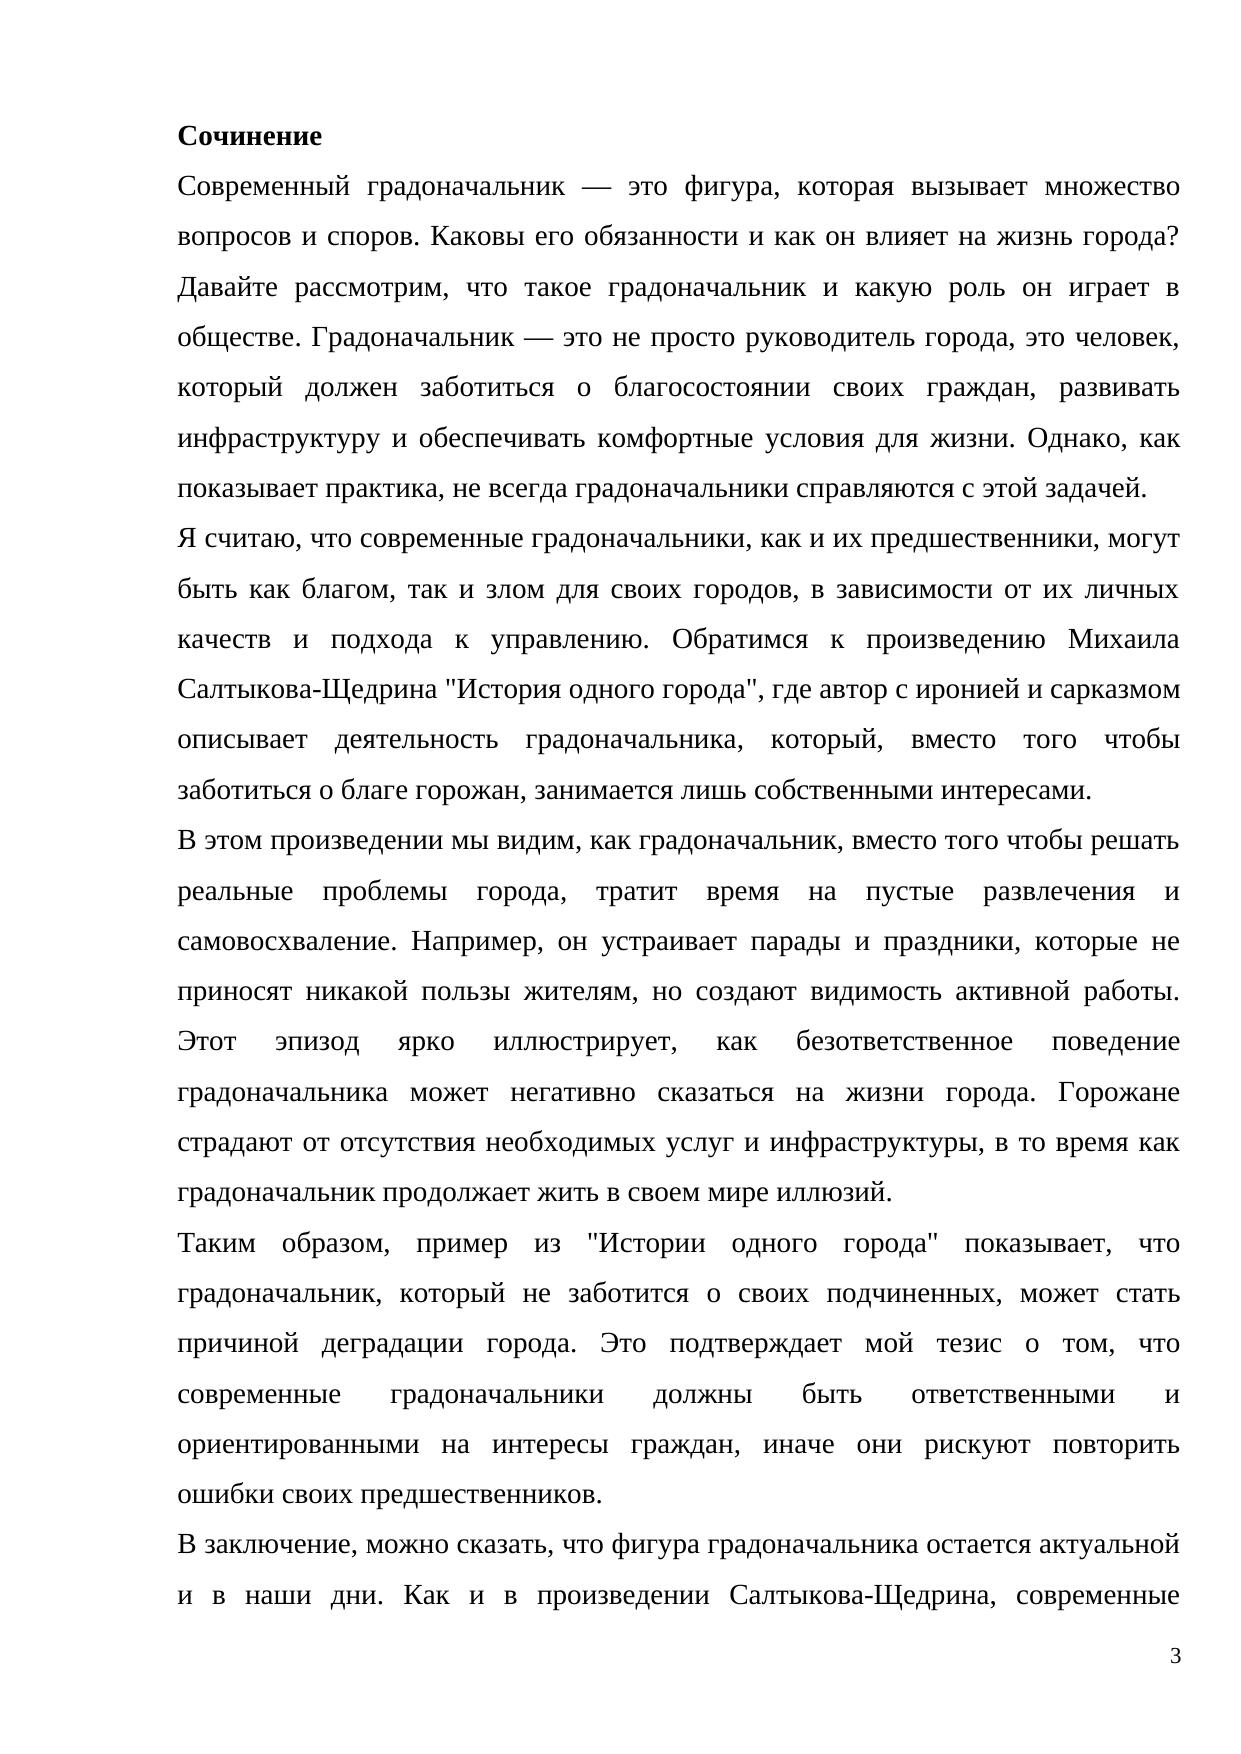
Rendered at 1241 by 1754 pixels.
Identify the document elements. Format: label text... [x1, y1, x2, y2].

text Я считаю, что современные градоначальники, как и их предшественники, могут быть как благом, так и злом для своих городов, в зависимости от их личных качеств и подхода к управлению. Обратимся к произведению Михаила Салтыкова-Щедрина "История одного города", где автор с иронией и сарказмом описывает деятельность градоначальника, который, вместо того чтобы заботиться о благе горожан, занимается лишь собственными интересами. [177, 520, 1181, 806]
text В этом произведении мы видим, как градоначальник, вместо того чтобы решать реальные проблемы города, тратит время на пустые развлечения и самовосхваление. Например, он устраивает парады и праздники, которые не приносят никакой пользы жителям, но создают видимость активной работы. Этот эпизод ярко иллюстрирует, как безответственное поведение градоначальника может негативно сказаться на жизни города. Горожане страдают от отсутствия необходимых услуг и инфраструктуры, в то время как градоначальник продолжает жить в своем мире иллюзий. [177, 822, 1181, 1208]
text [177, 1527, 1181, 1611]
text Современный градоначальник — это фигура, которая вызывает множество вопросов и споров. Каковы его обязанности и как он влияет на жизнь города? Давайте рассмотрим, что такое градоначальник и какую роль он играет в обществе. Градоначальник — это не просто руководитель города, это человек, который должен заботиться о благосостоянии своих граждан, развивать инфраструктуру и обеспечивать комфортные условия для жизни. Однако, как показывает практика, не всегда градоначальники справляются с этой задачей. [177, 168, 1181, 504]
text Таким образом, пример из "Истории одного города" показывает, что градоначальник, который не заботится о своих подчиненных, может стать причиной деградации города. Это подтверждает мой тезис о том, что современные градоначальники должны быть ответственными и ориентированными на интересы граждан, иначе они рискуют повторить ошибки своих предшественников. [177, 1225, 1181, 1510]
subtitle Сочинение [177, 118, 1181, 152]
